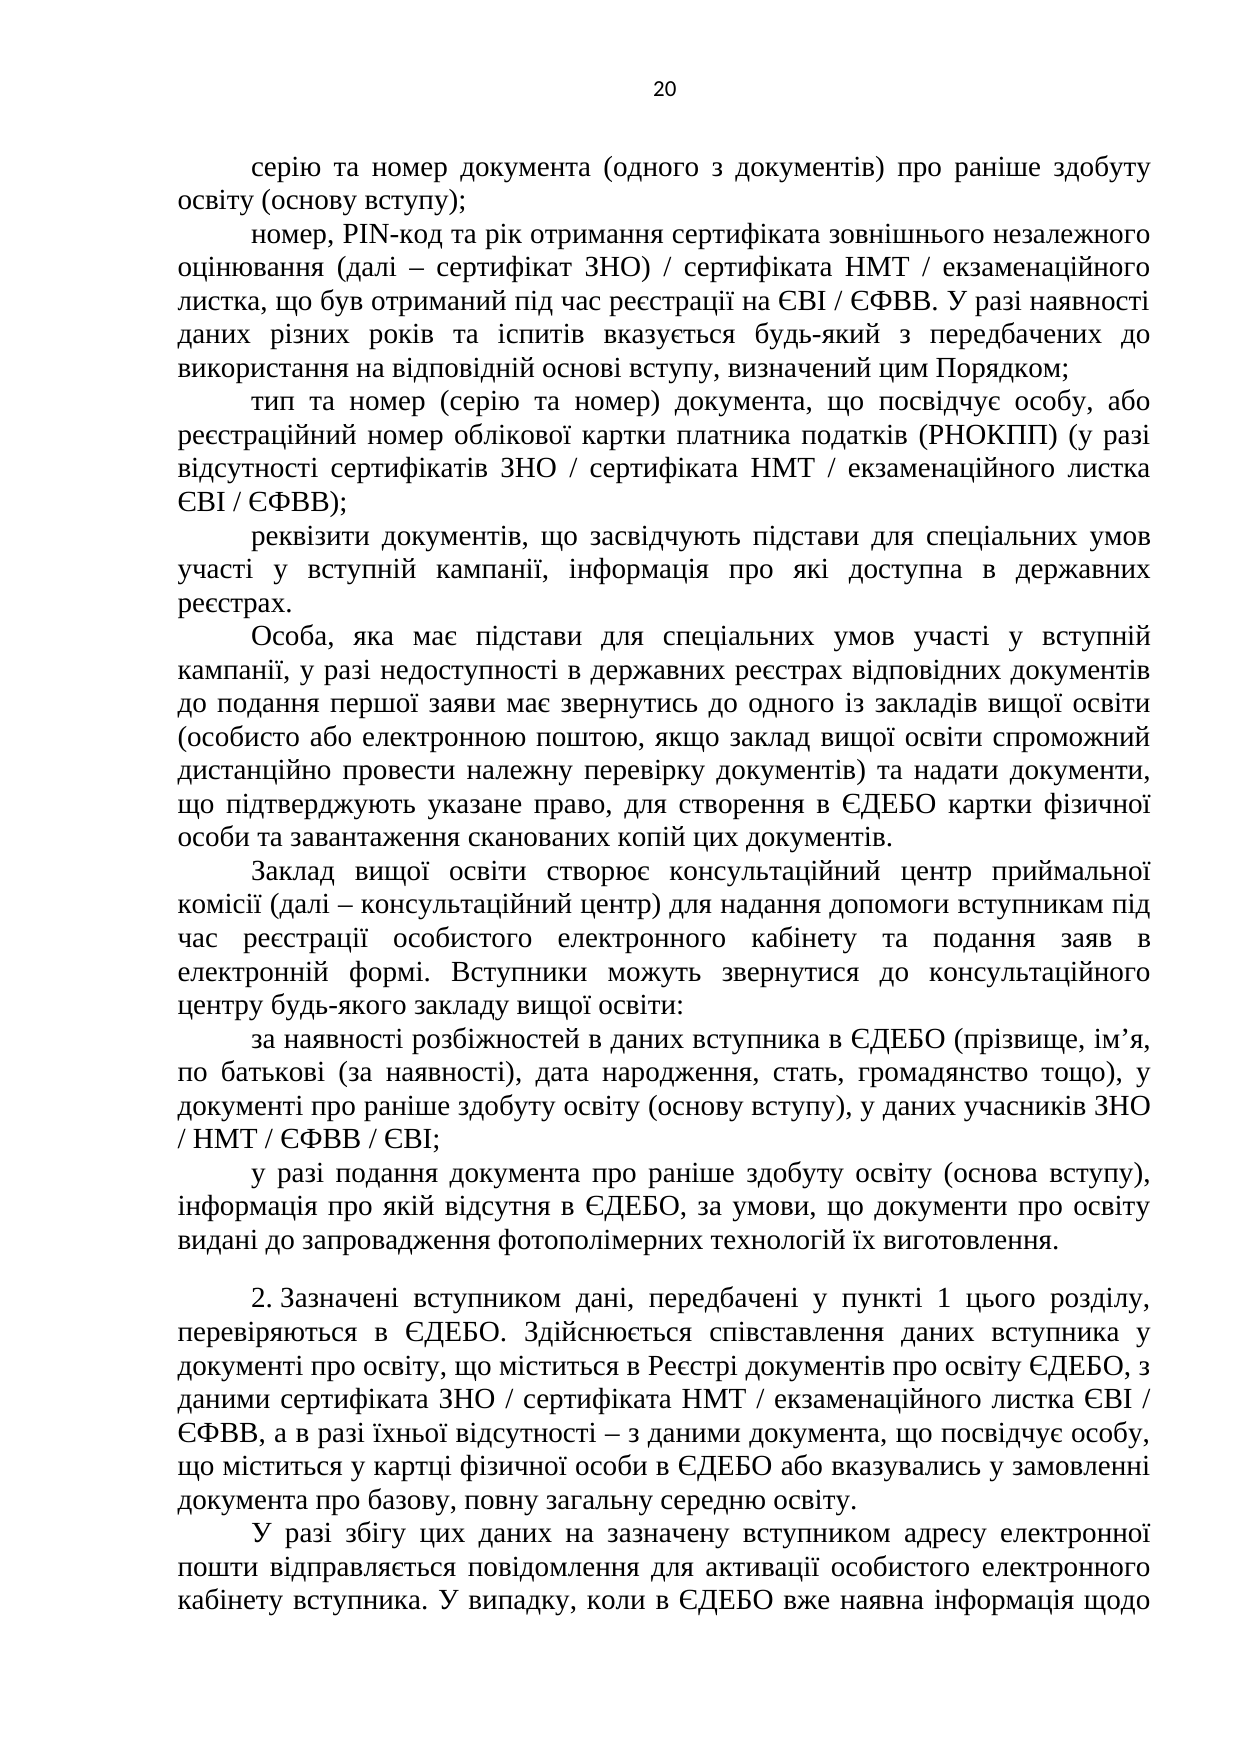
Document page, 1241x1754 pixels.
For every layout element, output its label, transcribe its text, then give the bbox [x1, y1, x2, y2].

list за наявності розбіжностей в даних вступника в ЄДЕБО (прізвище, ім’я, по батькові (за наявності), дата народження, стать, громадянство тощо), у документі про раніше здобуту освіту (основу вступу), у даних учасників ЗНО / НМТ / ЄФВВ / ЄВІ; [177, 1021, 1152, 1155]
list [177, 1515, 1152, 1616]
list 2. Зазначені вступником дані, передбачені у пункті 1 цього розділу, перевіряються в ЄДЕБО. Здійснюється співставлення даних вступника у документі про освіту, що міститься в Реєстрі документів про освіту ЄДЕБО, з даними сертифіката ЗНО / сертифіката НМТ / екзаменаційного листка ЄВІ / ЄФВВ, а в разі їхньої відсутності – з даними документа, що посвідчує особу, що міститься у картці фізичної особи в ЄДЕБО або вказувались у замовленні документа про базову, повну загальну середню освіту. [177, 1281, 1152, 1515]
list Заклад вищої освіти створює консультаційний центр приймальної комісії (далі – консультаційний центр) для надання допомоги вступникам під час реєстрації особистого електронного кабінету та подання заяв в електронній формі. Вступники можуть звернутися до консультаційного центру будь-якого закладу вищої освіти: [177, 853, 1152, 1021]
list тип та номер (серію та номер) документа, що посвідчує особу, або реєстраційний номер облікової картки платника податків (РНОКПП) (у разі відсутності сертифікатів ЗНО / сертифіката НМТ / екзаменаційного листка ЄВІ / ЄФВВ); [177, 383, 1152, 518]
list серію та номер документа (одного з документів) про раніше здобуту освіту (основу вступу); [177, 149, 1152, 216]
list реквізити документів, що засвідчують підстави для спеціальних умов участі у вступній кампанії, інформація про які доступна в державних реєстрах. [177, 518, 1152, 618]
list номер, PIN-код та рік отримання сертифіката зовнішнього незалежного оцінювання (далі – сертифікат ЗНО) / сертифіката НМТ / екзаменаційного листка, що був отриманий під час реєстрації на ЄВІ / ЄФВВ. У разі наявності даних різних років та іспитів вказується будь-який з передбачених до використання на відповідній основі вступу, визначений цим Порядком; [177, 216, 1152, 383]
list у разі подання документа про раніше здобуту освіту (основа вступу), інформація про якій відсутня в ЄДЕБО, за умови, що документи про освіту видані до запровадження фотополімерних технологій їх виготовлення. [177, 1155, 1152, 1256]
list Особа, яка має підстави для спеціальних умов участі у вступній кампанії, у разі недоступності в державних реєстрах відповідних документів до подання першої заяви має звернутись до одного із закладів вищої освіти (особисто або електронною поштою, якщо заклад вищої освіти спроможний дистанційно провести належну перевірку документів) та надати документи, що підтверджують указане право, для створення в ЄДЕБО картки фізичної особи та завантаження сканованих копій цих документів. [177, 618, 1152, 853]
